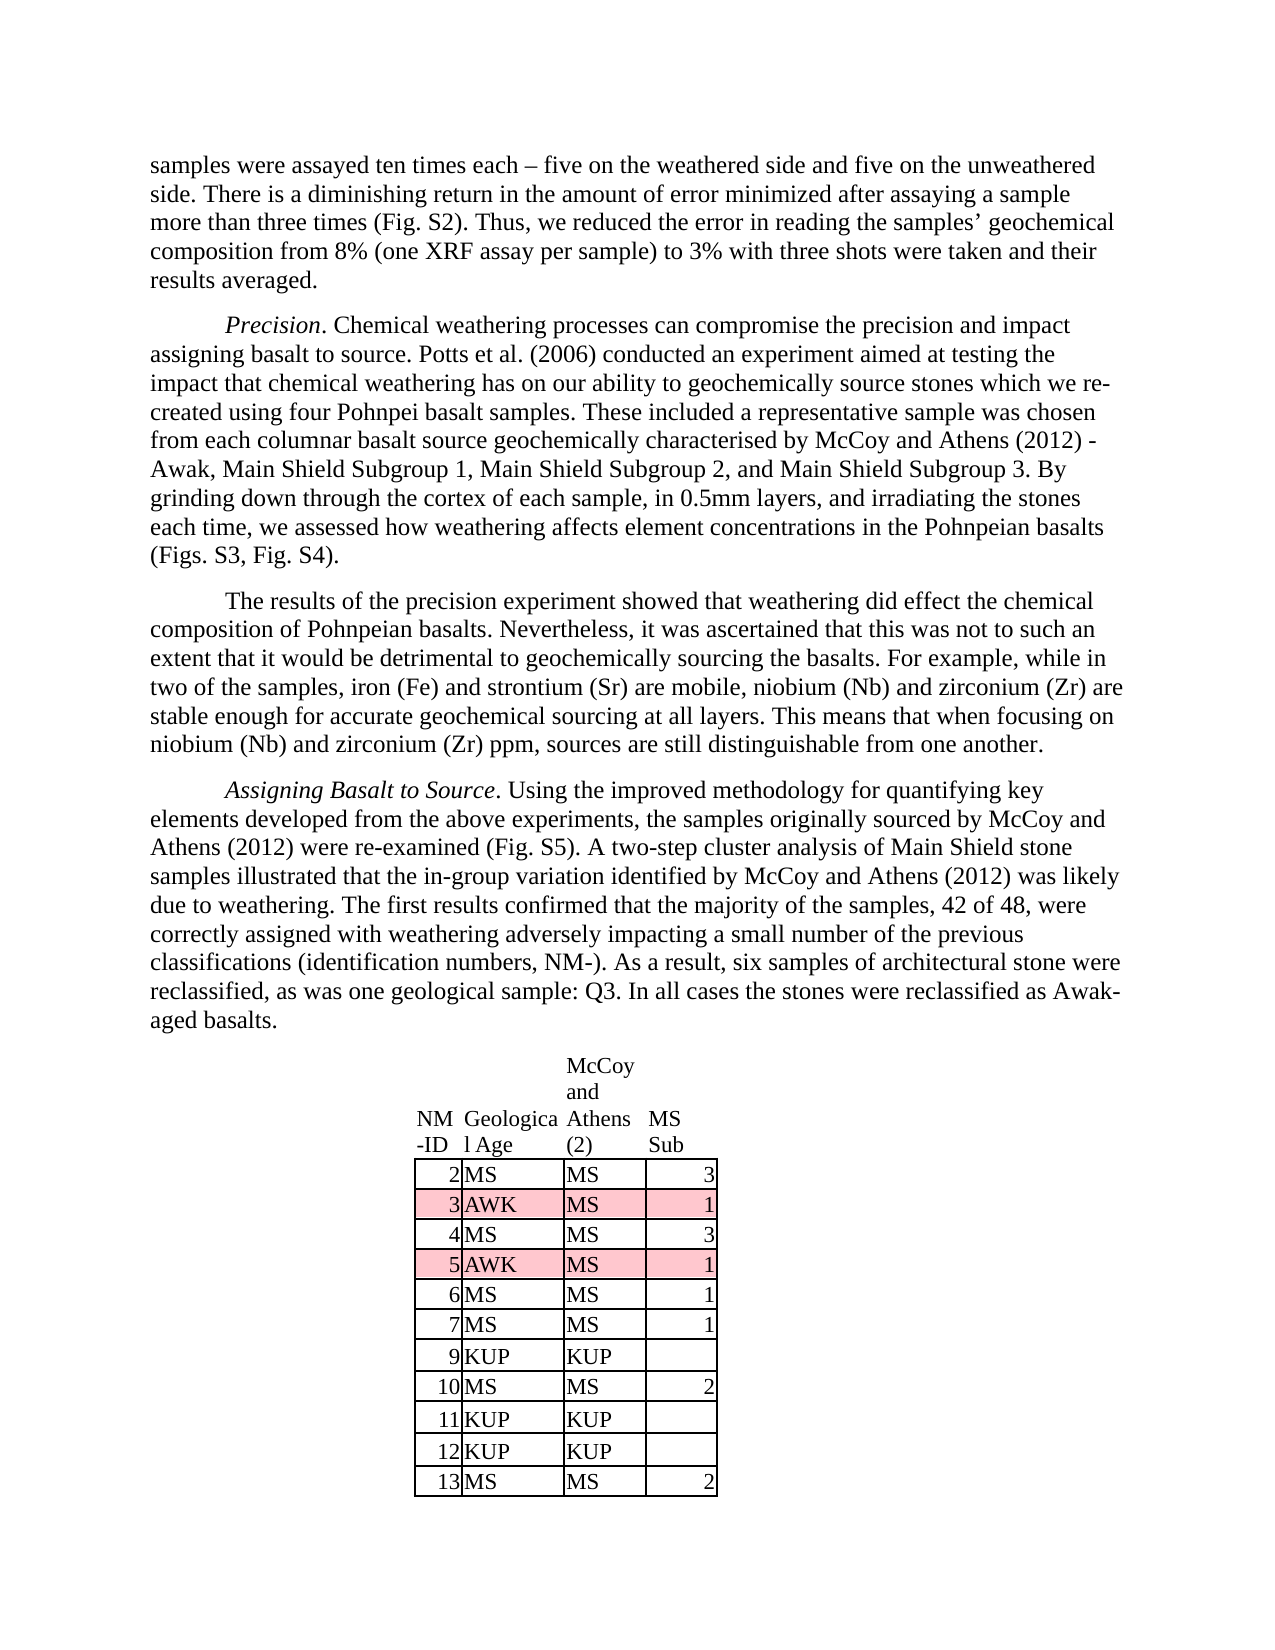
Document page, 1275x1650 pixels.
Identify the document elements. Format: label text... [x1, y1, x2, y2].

table_cell 2 [647, 1372, 716, 1400]
table_cell 3 [647, 1160, 716, 1187]
table_cell 1 [647, 1280, 716, 1307]
table_cell 2 [647, 1467, 716, 1494]
table_cell 12 [416, 1434, 461, 1464]
text The results of the precision experiment showed that weathering did effect the chemical composition of Pohnpeian basalts. Nevertheless, it was ascertained that this was not to such an extent that it would be detrimental to geochemically sourcing the basalts. For example, while in two of the samples, iron (Fe) and strontium (Sr) are mobile, niobium (Nb) and zirconium (Zr) are stable enough for accurate geochemical sourcing at all layers. This means that when focusing on niobium (Nb) and zirconium (Zr) ppm, sources are still distinguishable from one another. [150, 586, 1125, 758]
table_cell MS [463, 1280, 563, 1307]
table_cell MS [463, 1372, 563, 1400]
table_header Geological Age [462, 1050, 564, 1157]
table_cell 6 [416, 1280, 461, 1307]
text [150, 150, 1125, 294]
table_cell 7 [416, 1310, 461, 1337]
table_cell 10 [416, 1372, 461, 1400]
table_cell MS [565, 1190, 645, 1217]
table_cell KUP [565, 1434, 645, 1464]
table_cell KUP [463, 1434, 563, 1464]
table_cell [647, 1402, 716, 1432]
table_cell MS [565, 1250, 645, 1277]
table_cell KUP [565, 1402, 645, 1432]
table_header NM-ID [415, 1050, 462, 1157]
table_cell MS [565, 1467, 645, 1494]
table_cell MS [463, 1160, 563, 1187]
table_cell MS [565, 1372, 645, 1400]
table_cell 11 [416, 1402, 461, 1432]
table_cell MS [463, 1220, 563, 1247]
table_cell 1 [647, 1190, 716, 1217]
table_cell 1 [647, 1310, 716, 1337]
table_cell MS [565, 1220, 645, 1247]
text Assigning Basalt to Source. Using the improved methodology for quantifying key elements developed from the above experiments, the samples originally sourced by McCoy and Athens (2012) were re-examined (Fig. S5). A two-step cluster analysis of Main Shield stone samples illustrated that the in-group variation identified by McCoy and Athens (2012) was likely due to weathering. The first results confirmed that the majority of the samples, 42 of 48, were correctly assigned with weathering adversely impacting a small number of the previous classifications (identification numbers, NM-). As a result, six samples of architectural stone were reclassified, as was one geological sample: Q3. In all cases the stones were reclassified as Awak-aged basalts. [150, 775, 1125, 1034]
text Precision. Chemical weathering processes can compromise the precision and impact assigning basalt to source. Potts et al. (2006) conducted an experiment aimed at testing the impact that chemical weathering has on our ability to geochemically source stones which we re-created using four Pohnpei basalt samples. These included a representative sample was chosen from each columnar basalt source geochemically characterised by McCoy and Athens (2012) - Awak, Main Shield Subgroup 1, Main Shield Subgroup 2, and Main Shield Subgroup 3. By grinding down through the cortex of each sample, in 0.5mm layers, and irradiating the stones each time, we assessed how weathering affects element concentrations in the Pohnpeian basalts (Figs. S3, Fig. S4). [150, 310, 1125, 569]
table_cell AWK [463, 1190, 563, 1217]
table_cell MS [463, 1467, 563, 1494]
table_cell MS [565, 1160, 645, 1187]
table_cell 4 [416, 1220, 461, 1247]
table_header McCoy and Athens (2) [564, 1050, 646, 1157]
table_cell 2 [416, 1160, 461, 1187]
table_cell 5 [416, 1250, 461, 1277]
table_cell AWK [463, 1250, 563, 1277]
table_cell 3 [416, 1190, 461, 1217]
table_cell MS [565, 1310, 645, 1337]
table_cell MS [463, 1310, 563, 1337]
table_cell 3 [647, 1220, 716, 1247]
table_cell MS [565, 1280, 645, 1307]
table_cell [647, 1434, 716, 1464]
table_cell 9 [416, 1340, 461, 1370]
table_cell [647, 1340, 716, 1370]
table_cell 13 [416, 1467, 461, 1494]
table_header MS Sub [646, 1050, 717, 1157]
table_cell KUP [565, 1340, 645, 1370]
table_cell KUP [463, 1402, 563, 1432]
table_cell 1 [647, 1250, 716, 1277]
table_cell KUP [463, 1340, 563, 1370]
